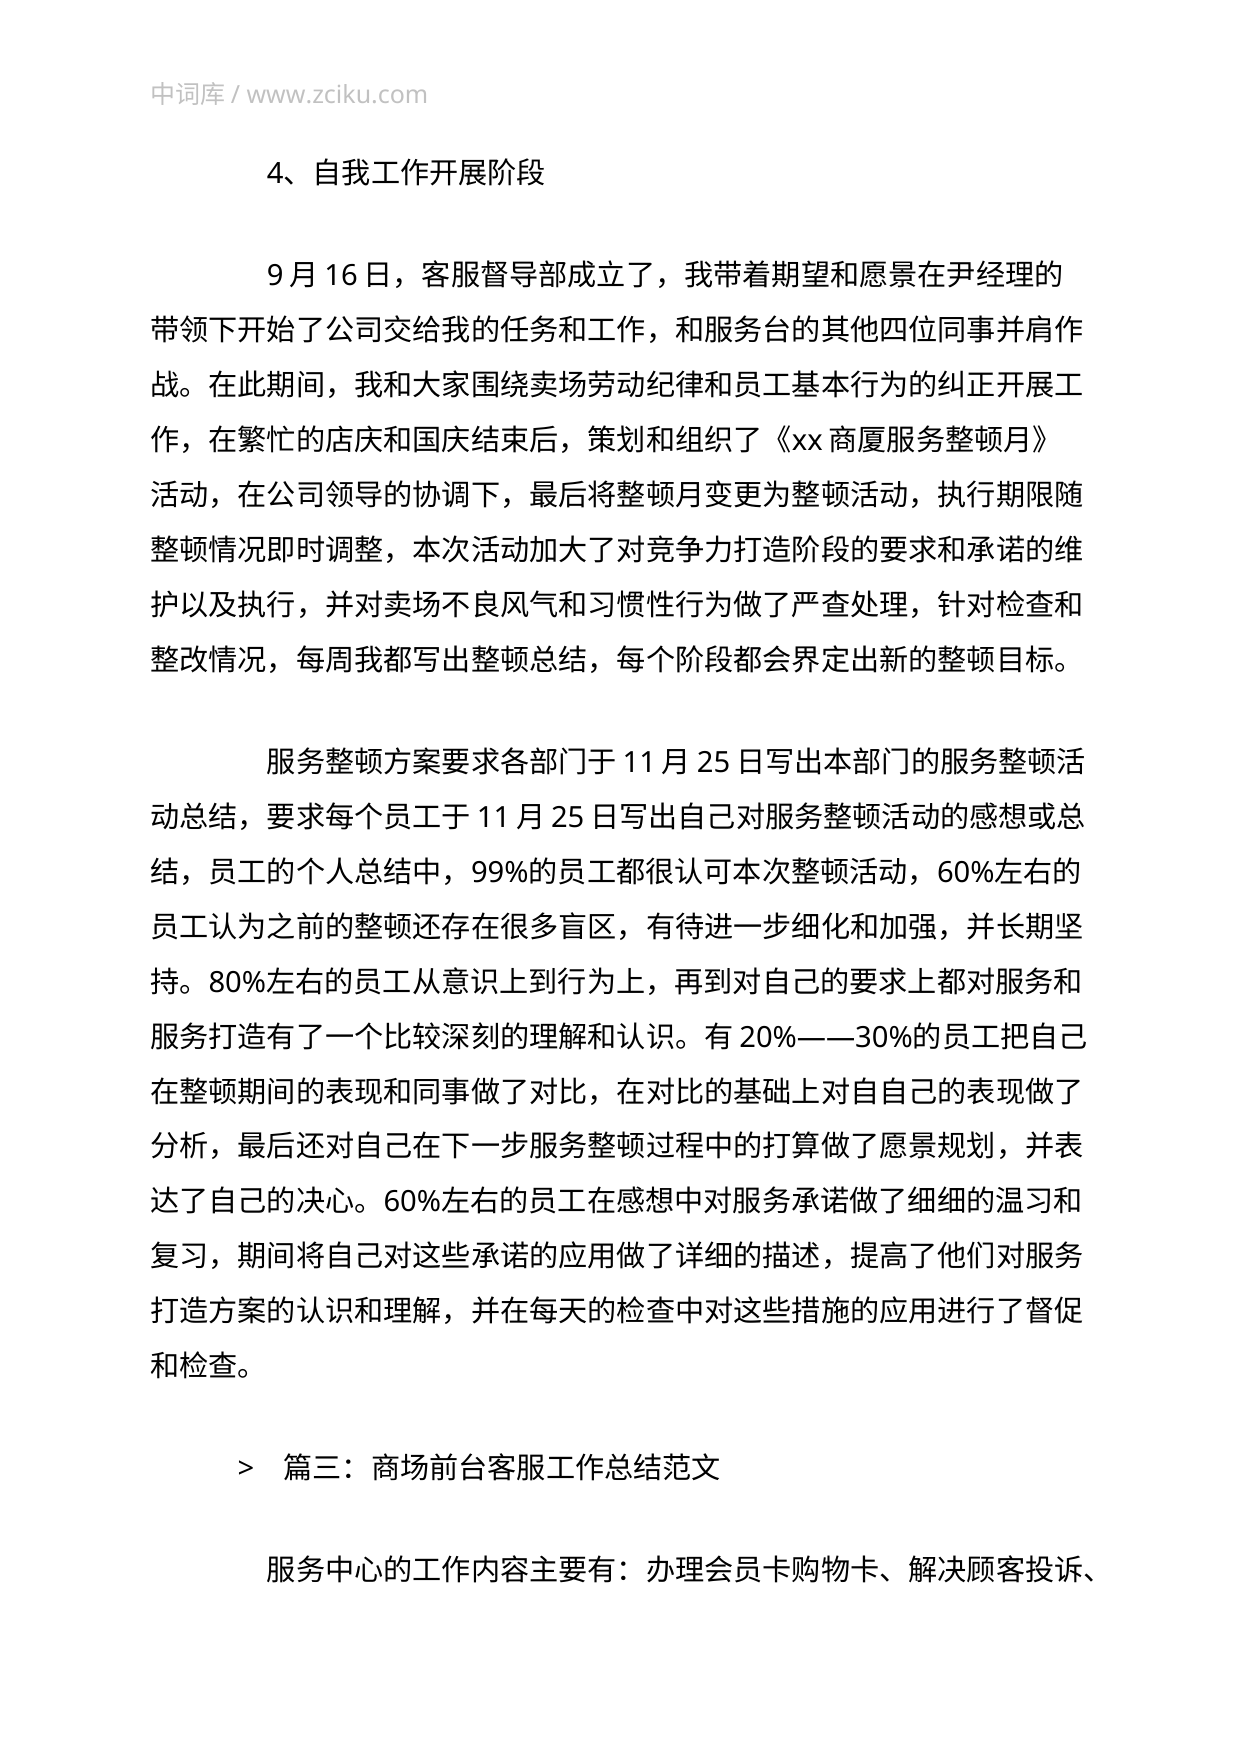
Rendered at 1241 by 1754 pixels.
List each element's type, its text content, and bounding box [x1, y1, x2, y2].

text 4、自我工作开展阶段 [150, 150, 1090, 192]
text > 篇三：商场前台客服工作总结范文 [150, 1444, 1090, 1487]
text 服务整顿方案要求各部门于11月25日写出本部门的服务整顿活动总结，要求每个员工于11月25日写出自己对服务整顿活动的感想或总结，员工的个人总结中，99%的员工都很认可本次整顿活动，60%左右的员工认为之前的整顿还存在很多盲区，有待进一步细化和加强，并长期坚持。80%左右的员工从意识上到行为上，再到对自己的要求上都对服务和服务打造有了一个比较深刻的理解和认识。有20%——30%的员工把自己在整顿期间的表现和同事做了对比，在对比的基础上对自自己的表现做了分析，最后还对自己在下一步服务整顿过程中的打算做了愿景规划，并表达了自己的决心。60%左右的员工在感想中对服务承诺做了细细的温习和复习，期间将自己对这些承诺的应用做了详细的描述，提高了他们对服务打造方案的认识和理解，并在每天的检查中对这些措施的应用进行了督促和检查。 [150, 738, 1090, 1385]
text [150, 1546, 1090, 1589]
text 9月16日，客服督导部成立了，我带着期望和愿景在尹经理的带领下开始了公司交给我的任务和工作，和服务台的其他四位同事并肩作战。在此期间，我和大家围绕卖场劳动纪律和员工基本行为的纠正开展工作，在繁忙的店庆和国庆结束后，策划和组织了《xx商厦服务整顿月》活动，在公司领导的协调下，最后将整顿月变更为整顿活动，执行期限随整顿情况即时调整，本次活动加大了对竞争力打造阶段的要求和承诺的维护以及执行，并对卖场不良风气和习惯性行为做了严查处理，针对检查和整改情况，每周我都写出整顿总结，每个阶段都会界定出新的整顿目标。 [150, 252, 1090, 679]
